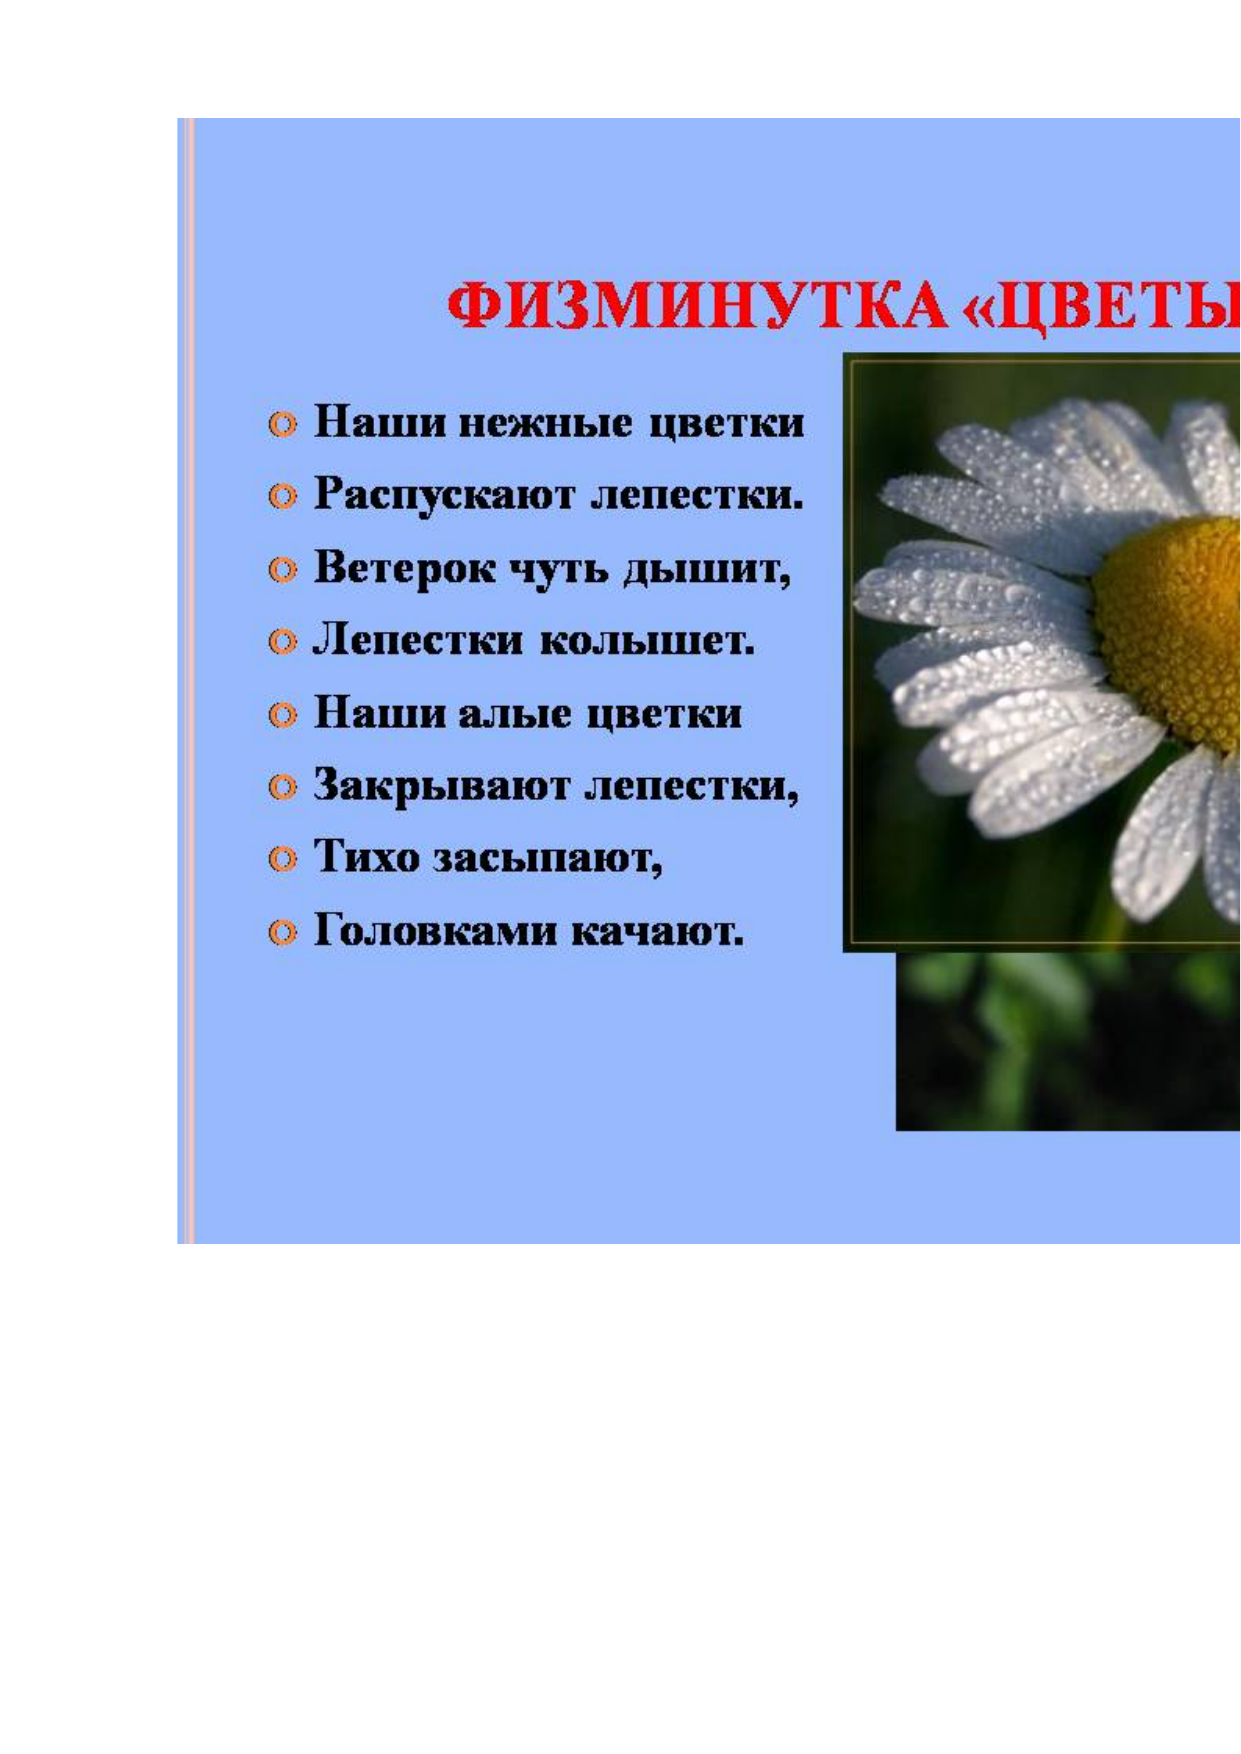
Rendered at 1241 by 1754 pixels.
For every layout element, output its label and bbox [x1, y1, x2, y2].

picture [177, 118, 1241, 1244]
